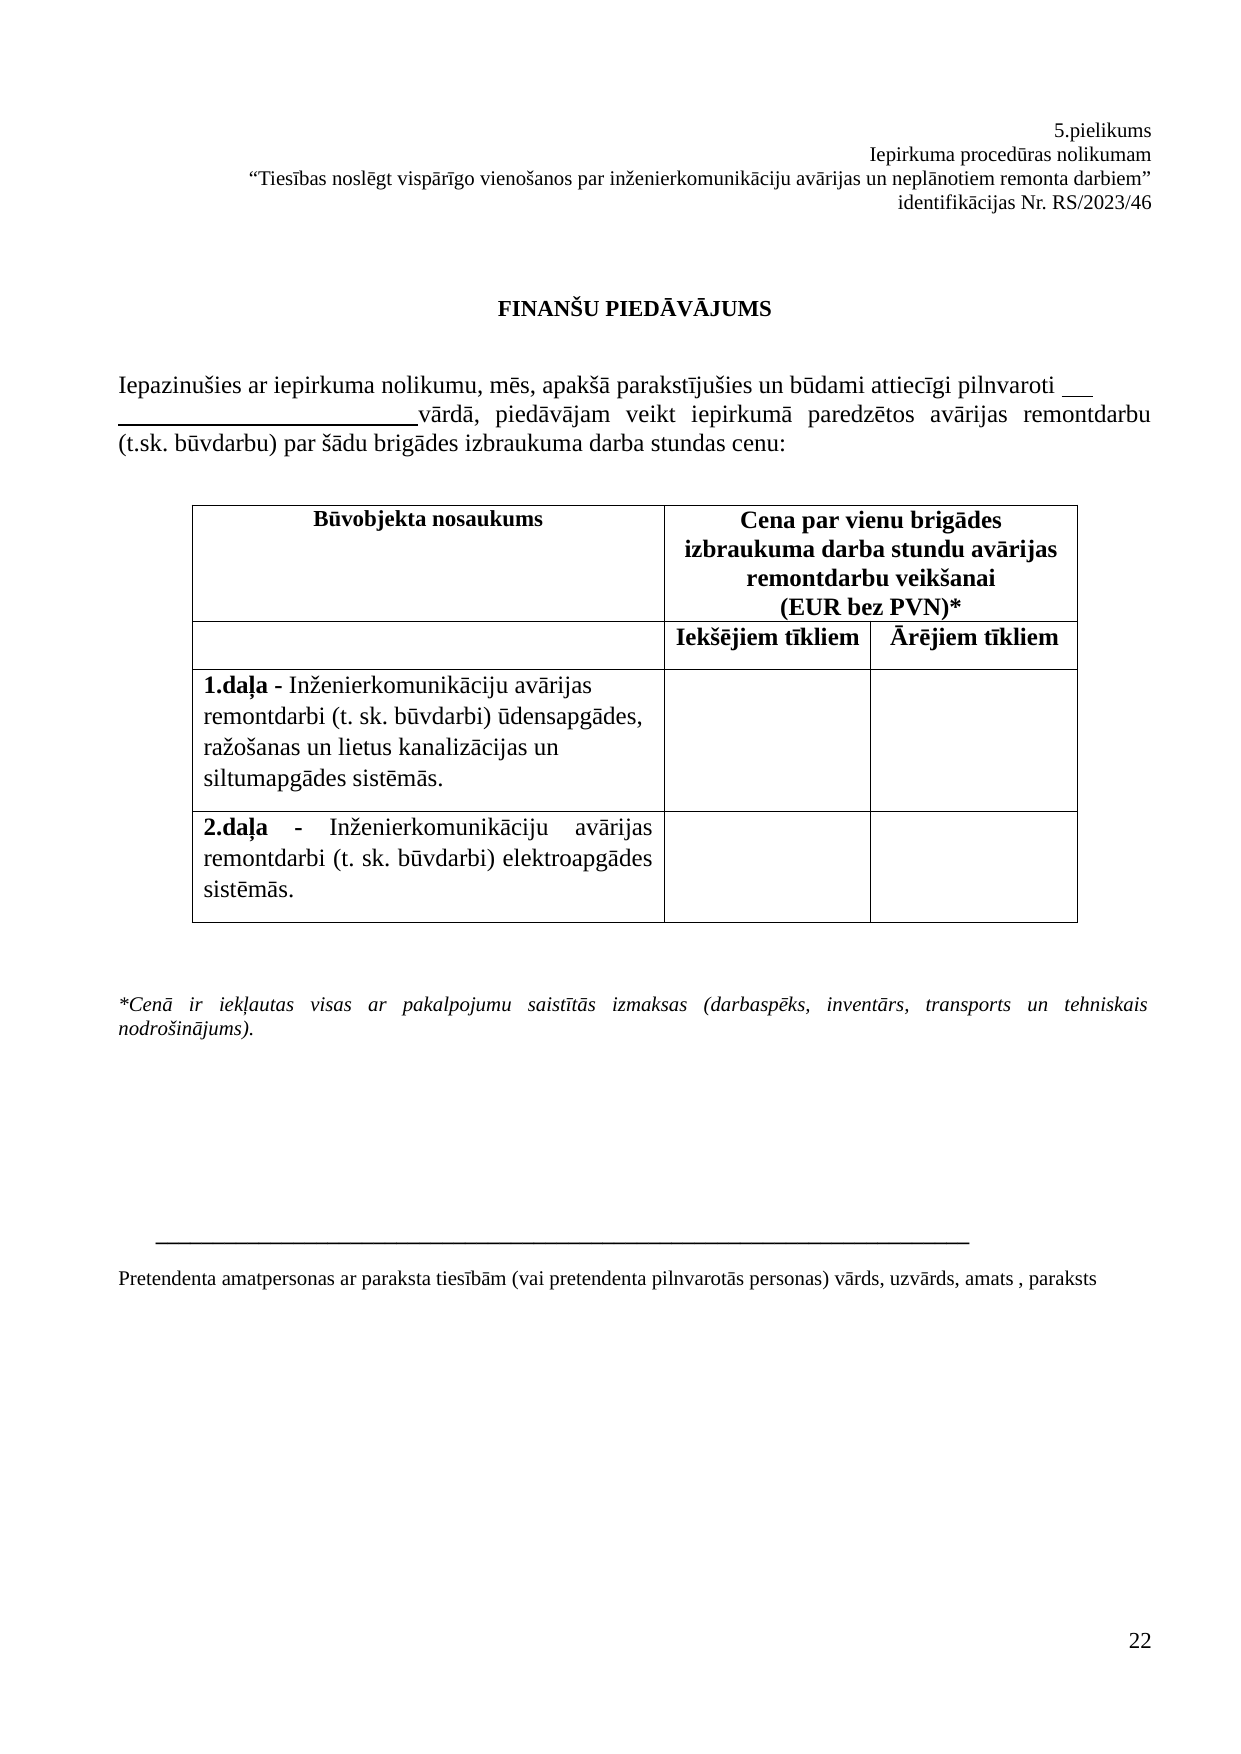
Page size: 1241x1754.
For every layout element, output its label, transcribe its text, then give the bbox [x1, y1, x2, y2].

text _______________________________________________________________________ [156, 1220, 1158, 1247]
table_cell 2.daļa - Inženierkomunikāciju avārijas remontdarbi (t. sk. būvdarbi) elektroapgādes sistēmās. [193, 812, 664, 922]
table_cell Ārējiem tīkliem [871, 622, 1077, 669]
text identifikācijas Nr. RS/2023/46 [193, 190, 1152, 214]
table_cell Iekšējiem tīkliem [665, 622, 870, 669]
table_header Cena par vienu brigādes izbraukuma darba stundu avārijas remontdarbu veikšanai (EUR bez PVN)* [665, 506, 1077, 621]
text 5.pielikums Iepirkuma procedūras nolikumam “Tiesības noslēgt vispārīgo vienošanos par inženierkomunikāciju avārijas un neplānotiem remonta darbiem” [193, 118, 1152, 190]
table_cell [665, 812, 870, 922]
text *Cenā ir iekļautas visas ar pakalpojumu saistītās izmaksas (darbaspēks, inventārs, transports un tehniskais nodrošinājums). [118, 992, 1152, 1040]
table_header Būvobjekta nosaukums [193, 506, 664, 621]
table_cell 1.daļa - Inženierkomunikāciju avārijas remontdarbi (t. sk. būvdarbi) ūdensapgādes, ražošanas un lietus kanalizācijas un siltumapgādes sistēmās. [193, 670, 664, 811]
text Pretendenta amatpersonas ar paraksta tiesībām (vai pretendenta pilnvarotās personas) vārds, uzvārds, amats , paraksts [118, 1265, 1152, 1289]
text FINANŠU PIEDĀVĀJUMS [118, 295, 1152, 352]
table_cell [665, 670, 870, 811]
table_cell [871, 670, 1077, 811]
table_cell [193, 622, 664, 669]
table_cell [871, 812, 1077, 922]
text Iepazinušies ar iepirkuma nolikumu, mēs, apakšā parakstījušies un būdami attiecīgi pilnvaroti vārdā, piedāvājam veikt iepirkumā paredzētos avārijas remontdarbu (t.sk. būvdarbu) par šādu brigādes izbraukuma darba stundas cenu: [118, 371, 1152, 457]
